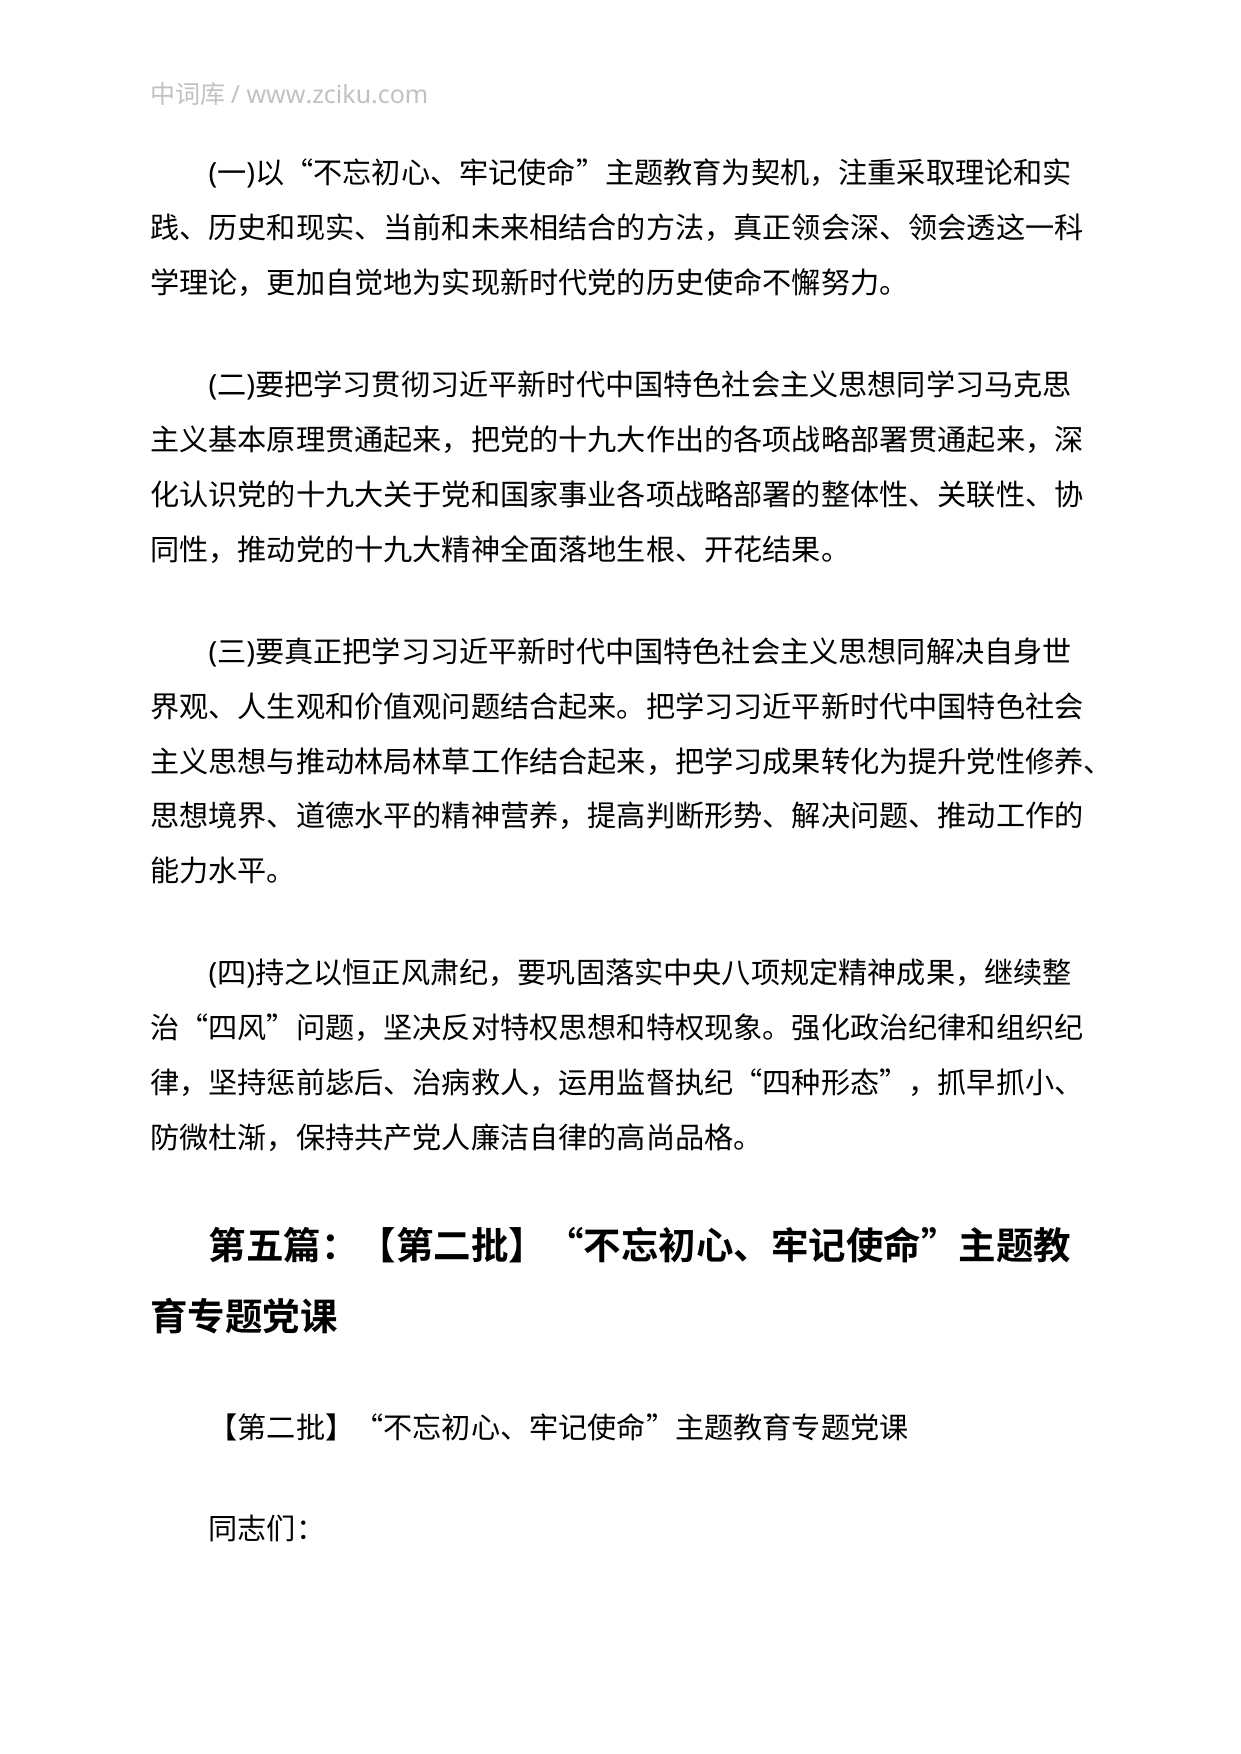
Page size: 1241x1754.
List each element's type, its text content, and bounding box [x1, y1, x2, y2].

text (一)以“不忘初心、牢记使命”主题教育为契机，注重采取理论和实践、历史和现实、当前和未来相结合的方法，真正领会深、领会透这一科学理论，更加自觉地为实现新时代党的历史使命不懈努力。 [150, 150, 1090, 302]
text (三)要真正把学习习近平新时代中国特色社会主义思想同解决自身世界观、人生观和价值观问题结合起来。把学习习近平新时代中国特色社会主义思想与推动林局林草工作结合起来，把学习成果转化为提升党性修养、思想境界、道德水平的精神营养，提高判断形势、解决问题、推动工作的能力水平。 [150, 628, 1090, 890]
text 第五篇：【第二批】“不忘初心、牢记使命”主题教育专题党课 [150, 1216, 1090, 1341]
text 【第二批】“不忘初心、牢记使命”主题教育专题党课 [150, 1404, 1090, 1446]
text (四)持之以恒正风肃纪，要巩固落实中央八项规定精神成果，继续整治“四风”问题，坚决反对特权思想和特权现象。强化政治纪律和组织纪律，坚持惩前毖后、治病救人，运用监督执纪“四种形态”，抓早抓小、防微杜渐，保持共产党人廉洁自律的高尚品格。 [150, 950, 1090, 1157]
text 同志们： [150, 1506, 1090, 1548]
text (二)要把学习贯彻习近平新时代中国特色社会主义思想同学习马克思主义基本原理贯通起来，把党的十九大作出的各项战略部署贯通起来，深化认识党的十九大关于党和国家事业各项战略部署的整体性、关联性、协同性，推动党的十九大精神全面落地生根、开花结果。 [150, 362, 1090, 569]
